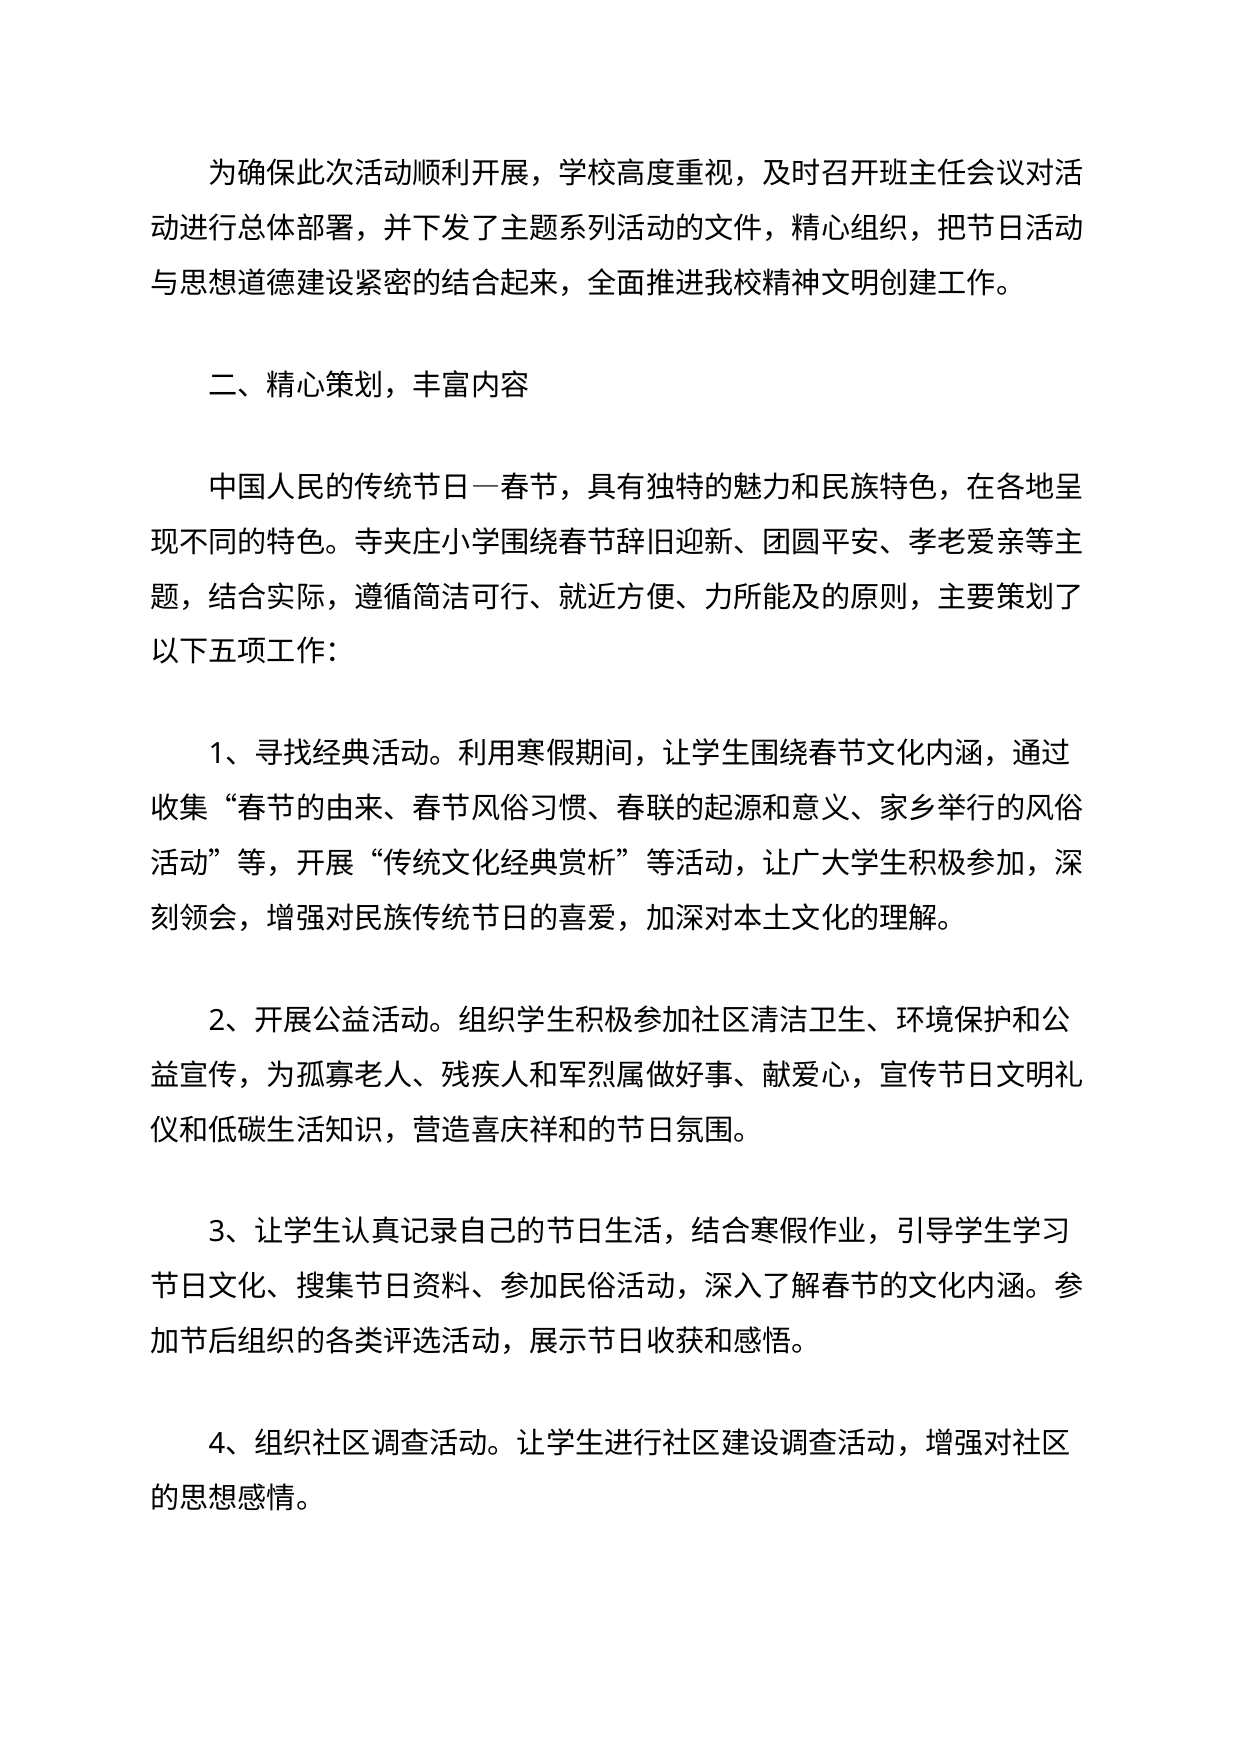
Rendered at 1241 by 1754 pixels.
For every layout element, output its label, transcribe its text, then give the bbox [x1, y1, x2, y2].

text 2、开展公益活动。组织学生积极参加社区清洁卫生、环境保护和公益宣传，为孤寡老人、残疾人和军烈属做好事、献爱心，宣传节日文明礼仪和低碳生活知识，营造喜庆祥和的节日氛围。 [150, 996, 1090, 1148]
text 二、精心策划，丰富内容 [150, 362, 1090, 404]
text 1、寻找经典活动。利用寒假期间，让学生围绕春节文化内涵，通过收集“春节的由来、春节风俗习惯、春联的起源和意义、家乡举行的风俗活动”等，开展“传统文化经典赏析”等活动，让广大学生积极参加，深刻领会，增强对民族传统节日的喜爱，加深对本土文化的理解。 [150, 730, 1090, 937]
text 4、组织社区调查活动。让学生进行社区建设调查活动，增强对社区的思想感情。 [150, 1420, 1090, 1517]
text 中国人民的传统节日—春节，具有独特的魅力和民族特色，在各地呈现不同的特色。寺夹庄小学围绕春节辞旧迎新、团圆平安、孝老爱亲等主题，结合实际，遵循简洁可行、就近方便、力所能及的原则，主要策划了以下五项工作： [150, 463, 1090, 670]
text 为确保此次活动顺利开展，学校高度重视，及时召开班主任会议对活动进行总体部署，并下发了主题系列活动的文件，精心组织，把节日活动与思想道德建设紧密的结合起来，全面推进我校精神文明创建工作。 [150, 150, 1090, 302]
text 3、让学生认真记录自己的节日生活，结合寒假作业，引导学生学习节日文化、搜集节日资料、参加民俗活动，深入了解春节的文化内涵。参加节后组织的各类评选活动，展示节日收获和感悟。 [150, 1208, 1090, 1360]
